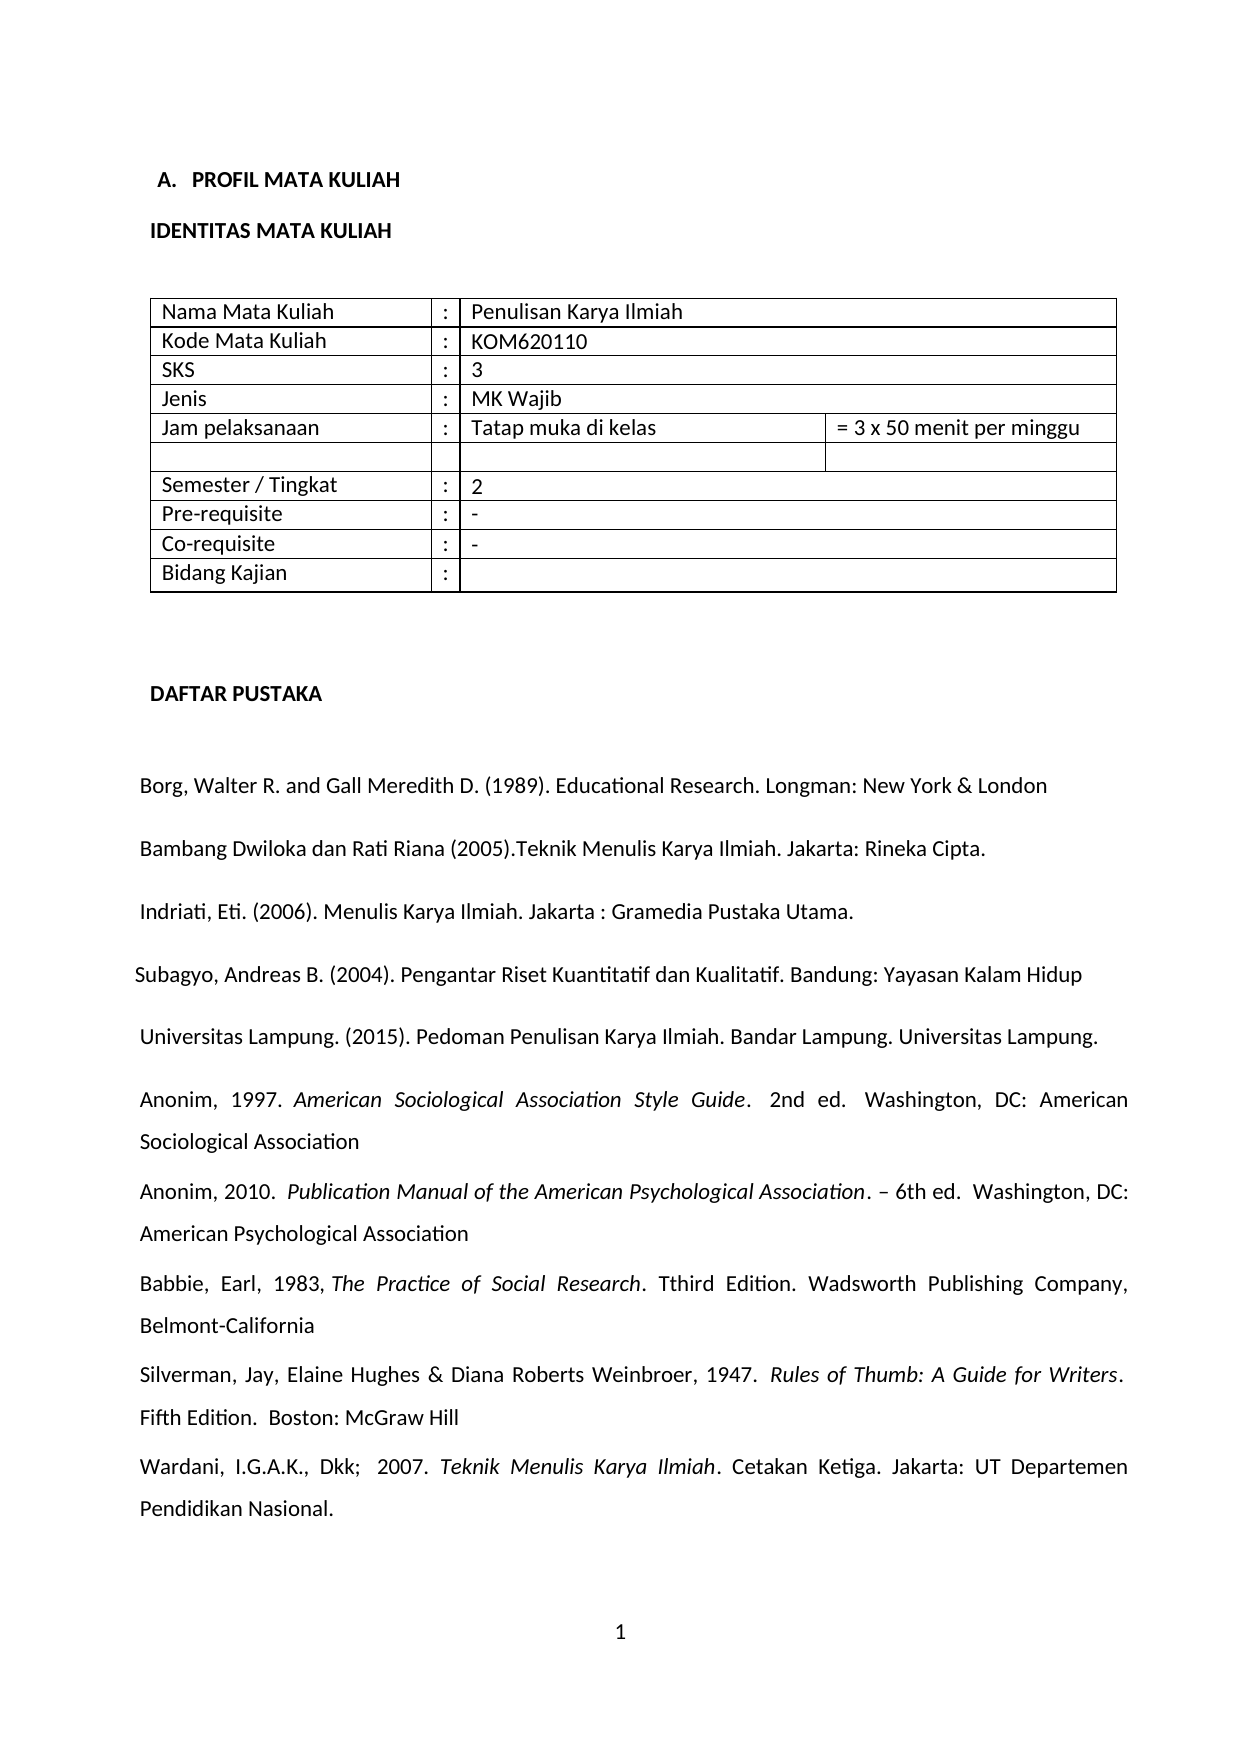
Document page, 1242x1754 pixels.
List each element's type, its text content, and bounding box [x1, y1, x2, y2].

table_cell : [432, 356, 459, 384]
table_cell : [432, 385, 459, 413]
text Anonim, 2010. Publication Manual of the American Psychological Association. – 6th ed. Washington, DC: American Psychological Association [139, 1177, 1129, 1247]
text Babbie, Earl, 1983, The Practice of Social Research. Tthird Edition. Wadsworth Publishing Company, Belmont-California [139, 1269, 1129, 1339]
table_cell 3 [461, 356, 1116, 384]
table_cell : [432, 472, 459, 500]
table_cell : [432, 414, 459, 442]
table_cell - [461, 501, 1116, 529]
text Silverman, Jay, Elaine Hughes & Diana Roberts Weinbroer, 1947. Rules of Thumb: A Guide for Writers. Fifth Edition. Boston: McGraw Hill [139, 1361, 1129, 1431]
table_cell MK Wajib [461, 385, 1116, 413]
table_header : [432, 299, 459, 326]
text Bambang Dwiloka dan Rati Riana (2005).Teknik Menulis Karya Ilmiah. Jakarta: Rineka Cipta. [139, 834, 1129, 862]
table_cell [151, 443, 431, 471]
table_cell = 3 x 50 menit per minggu [826, 414, 1116, 442]
text Anonim, 1997. American Sociological Association Style Guide. 2nd ed. Washington, DC: American Sociological Association [139, 1085, 1129, 1155]
table_cell Tatap muka di kelas [461, 414, 825, 442]
text Subagyo, Andreas B. (2004). Pengantar Riset Kuantitatif dan Kualitatif. Bandung: Yayasan Kalam Hidup [134, 960, 1129, 988]
table_cell Bidang Kajian [151, 559, 431, 591]
table_cell Semester / Tingkat [151, 472, 431, 500]
table_cell Jenis [151, 385, 431, 413]
table_cell SKS [151, 356, 431, 384]
text Borg, Walter R. and Gall Meredith D. (1989). Educational Research. Longman: New York & London [139, 771, 1129, 799]
text DAFTAR PUSTAKA [150, 679, 1129, 707]
table_cell : [432, 559, 459, 591]
text Wardani, I.G.A.K., Dkk; 2007. Teknik Menulis Karya Ilmiah. Cetakan Ketiga. Jakarta: UT Departemen Pendidikan Nasional. [139, 1452, 1129, 1522]
table_cell Jam pelaksanaan [151, 414, 431, 442]
table_header Nama Mata Kuliah [151, 299, 431, 326]
text Indriati, Eti. (2006). Menulis Karya Ilmiah. Jakarta : Gramedia Pustaka Utama. [139, 897, 1129, 925]
table_cell [826, 443, 1116, 471]
table_cell KOM620110 [461, 328, 1116, 355]
table_cell Pre-requisite [151, 501, 431, 529]
table_cell Co-requisite [151, 530, 431, 558]
table_cell - [461, 530, 1116, 558]
table_cell : [432, 501, 459, 529]
text IDENTITAS MATA KULIAH [150, 214, 1129, 242]
table_cell [461, 443, 825, 471]
table_cell Kode Mata Kuliah [151, 328, 431, 355]
table_cell [432, 443, 459, 471]
text Universitas Lampung. (2015). Pedoman Penulisan Karya Ilmiah. Bandar Lampung. Universitas Lampung. [139, 1022, 1129, 1051]
text A. PROFIL MATA KULIAH [157, 165, 1129, 193]
table_cell 2 [461, 472, 1116, 500]
table_cell : [432, 328, 459, 355]
table_header Penulisan Karya Ilmiah [461, 299, 1116, 326]
table_cell [461, 559, 1116, 591]
table_cell : [432, 530, 459, 558]
